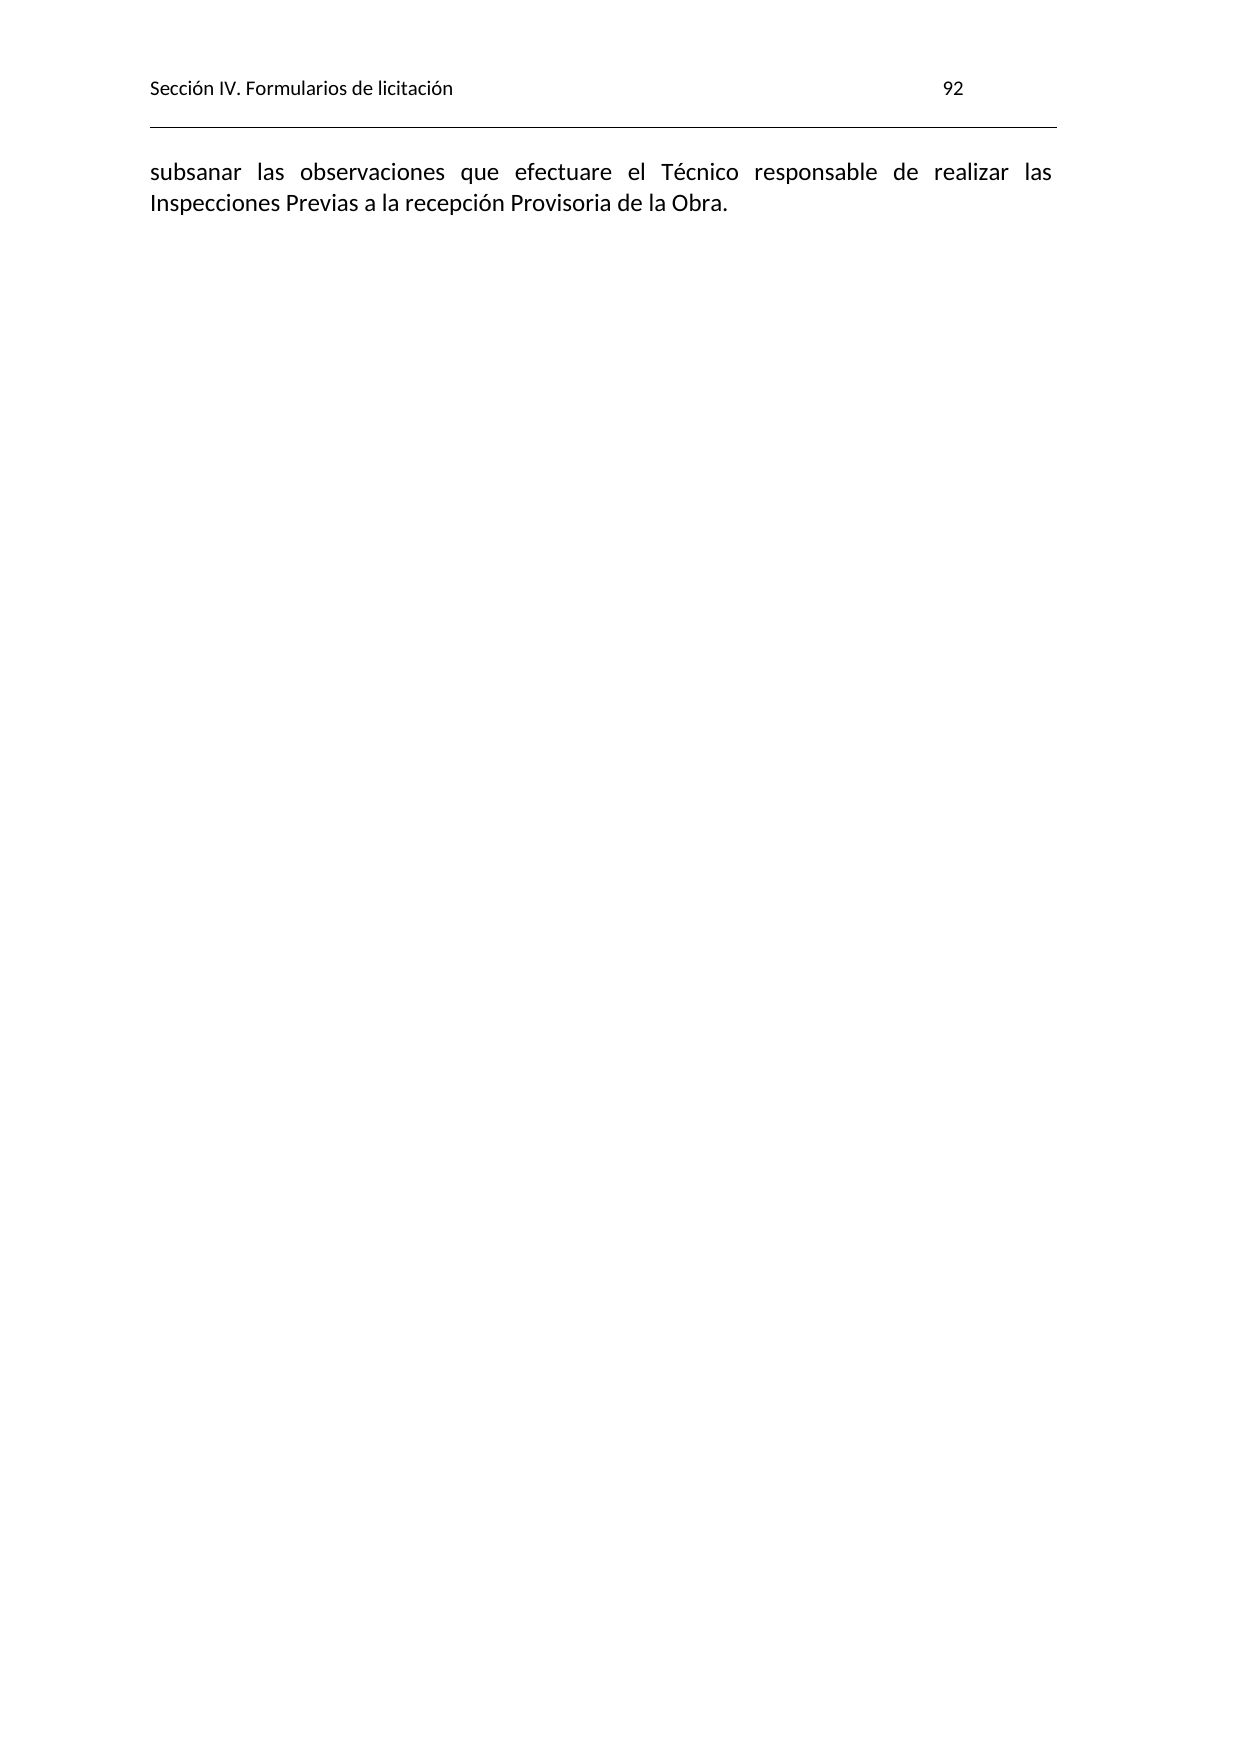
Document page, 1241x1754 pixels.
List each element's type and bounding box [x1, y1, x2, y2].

text [150, 156, 1053, 217]
